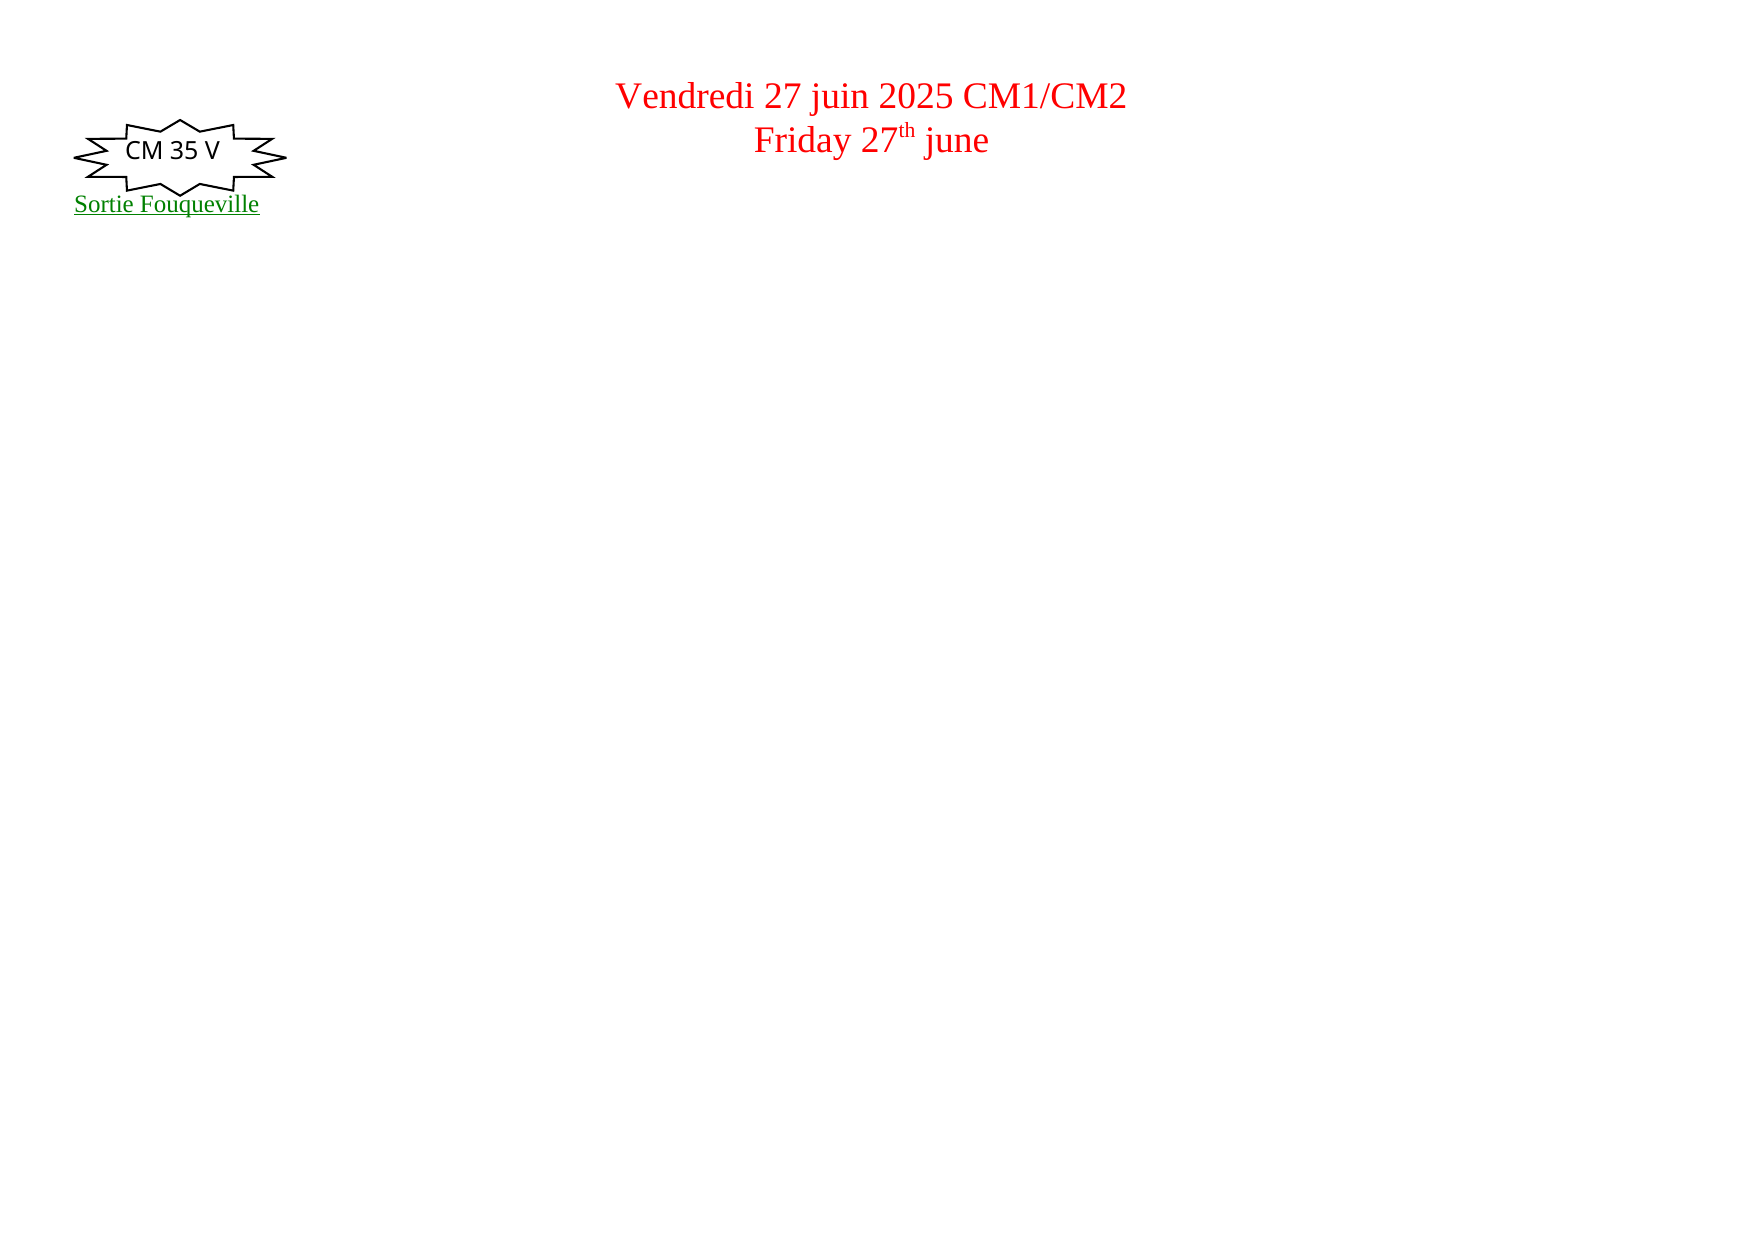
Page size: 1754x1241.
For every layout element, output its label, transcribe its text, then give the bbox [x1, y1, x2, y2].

title Friday 27th june [74, 117, 1668, 160]
text Sortie Fouqueville [74, 189, 1668, 218]
title Vendredi 27 juin 2025 CM1/CM2 [74, 74, 1668, 117]
